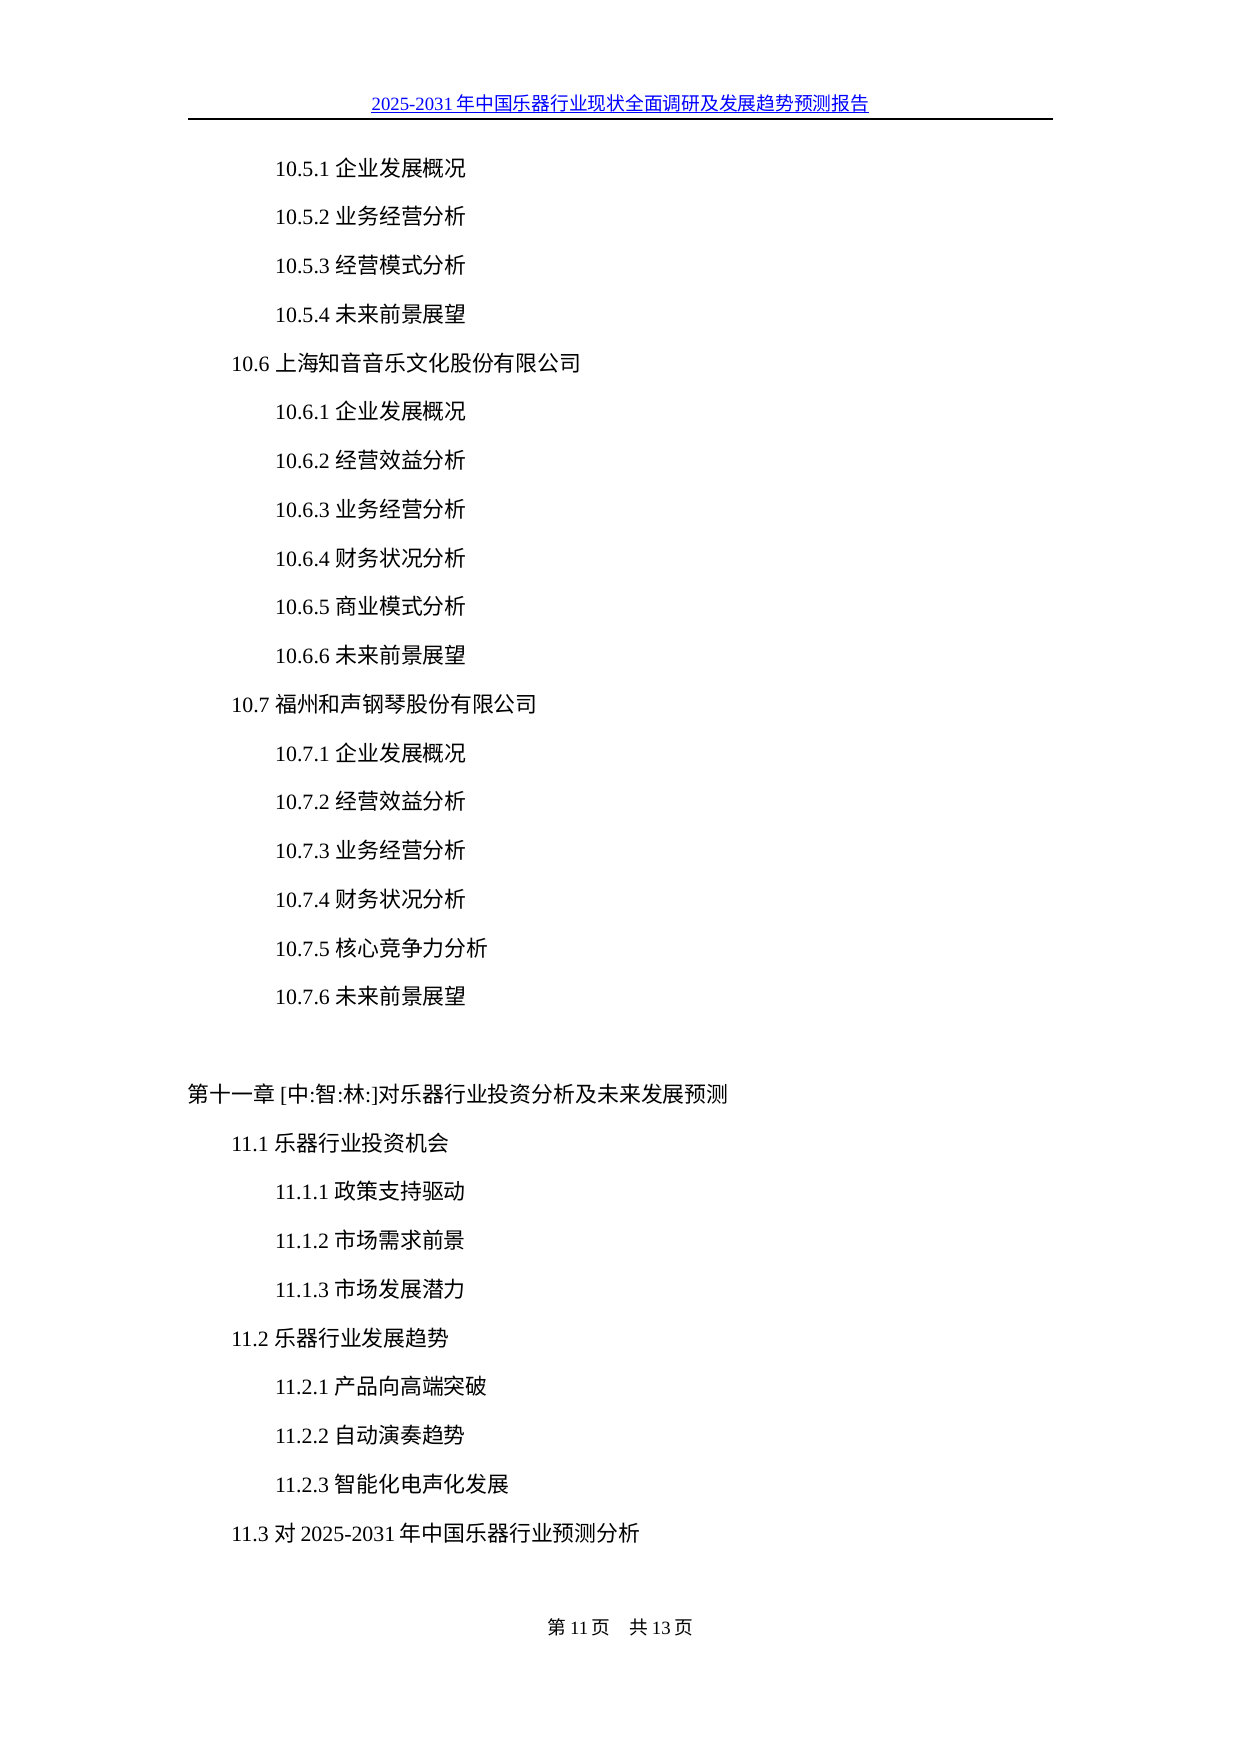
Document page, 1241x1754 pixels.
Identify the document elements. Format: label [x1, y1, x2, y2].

text [187, 150, 1053, 1548]
